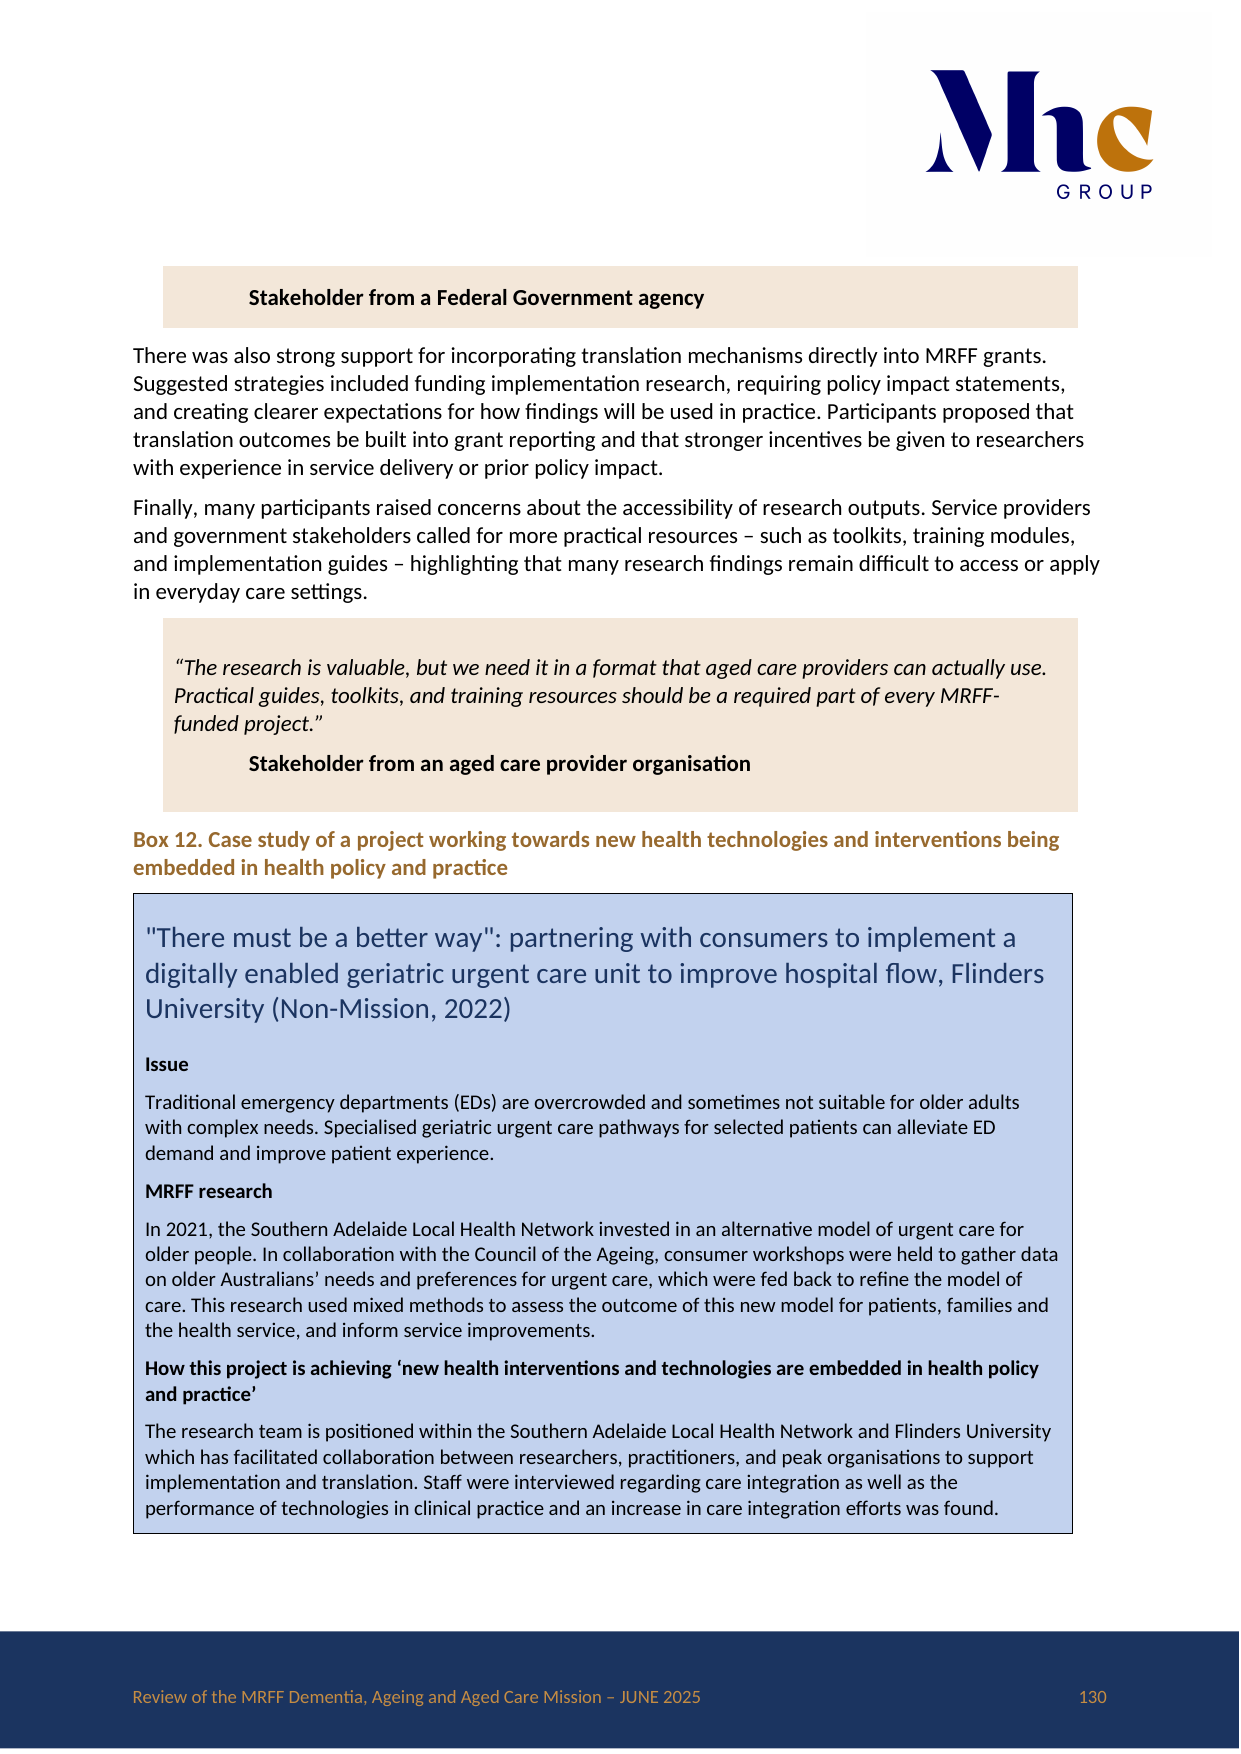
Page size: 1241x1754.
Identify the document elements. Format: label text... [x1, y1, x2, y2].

text Finally, many participants raised concerns about the accessibility of research outputs. Service providers and government stakeholders called for more practical resources – such as toolkits, training modules, and implementation guides – highlighting that many research findings remain difficult to access or apply in everyday care settings. [133, 493, 1107, 606]
subtitle Box 12. Case study of a project working towards new health technologies and interventions being embedded in health policy and practice [133, 825, 1107, 881]
table_cell Issue Traditional emergency departments (EDs) are overcrowded and sometimes not suitable for older adults with complex needs. Specialised geriatric urgent care pathways for selected patients can alleviate ED demand and improve patient experience. MRFF research In 2021, the Southern Adelaide Local Health Network invested in an alternative model of urgent care for older people. In collaboration with the Council of the Ageing, consumer workshops were held to gather data on older Australians’ needs and preferences for urgent care, which were fed back to refine the model of care. This research used mixed methods to assess the outcome of this new model for patients, families and the health service, and inform service improvements. How this project is achieving ‘new health interventions and technologies are embedded in health policy and practice’ The research team is positioned within the Southern Adelaide Local Health Network and Flinders University which has facilitated collaboration between researchers, practitioners, and peak organisations to support implementation and translation. Staff were interviewed regarding care integration as well as the performance of technologies in clinical practice and an increase in care integration efforts was found. [134, 1039, 1072, 1533]
table_header "There must be a better way": partnering with consumers to implement a digitally enabled geriatric urgent care unit to improve hospital flow, Flinders University (Non-Mission, 2022) [134, 894, 1072, 1039]
text There was also strong support for incorporating translation mechanisms directly into MRFF grants. Suggested strategies included funding implementation research, requiring policy impact statements, and creating clearer expectations for how findings will be used in practice. Participants proposed that translation outcomes be built into grant reporting and that stronger incentives be given to researchers with experience in service delivery or prior policy impact. [133, 341, 1107, 481]
table_header “The research is valuable, but we need it in a format that aged care providers can actually use. Practical guides, toolkits, and training resources should be a required part of every MRFF-funded project.” Stakeholder from an aged care provider organisation [163, 618, 1078, 812]
picture [865, 12, 1212, 257]
